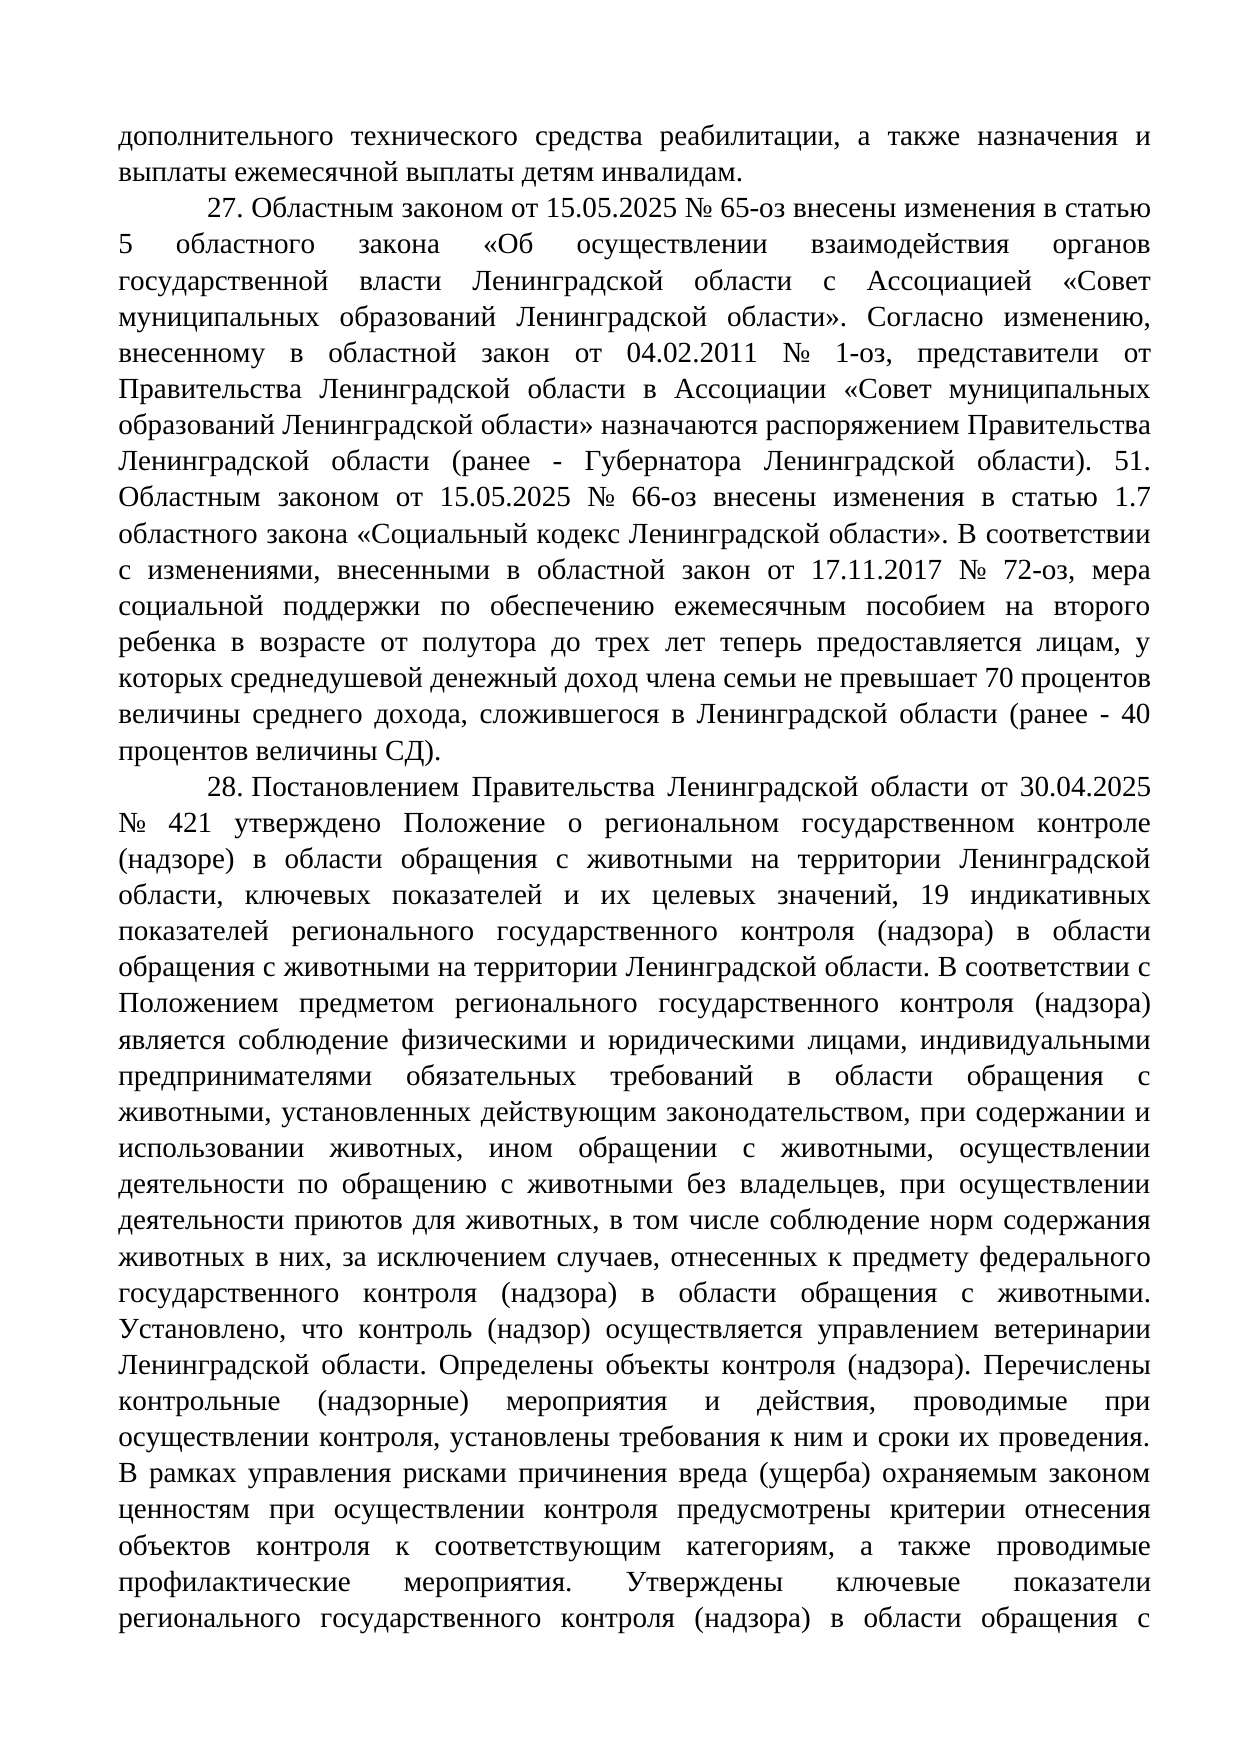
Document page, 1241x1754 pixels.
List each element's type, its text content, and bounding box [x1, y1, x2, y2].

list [118, 769, 1152, 1634]
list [118, 118, 1152, 188]
list Областным законом от 15.05.2025 № 65-оз внесены изменения в статью 5 областного закона «Об осуществлении взаимодействия органов государственной власти Ленинградской области с Ассоциацией «Совет муниципальных образований Ленинградской области». Согласно изменению, внесенному в областной закон от 04.02.2011 № 1-оз, представители от Правительства Ленинградской области в Ассоциации «Совет муниципальных образований Ленинградской области» назначаются распоряжением Правительства Ленинградской области (ранее - Губернатора Ленинградской области). 51. Областным законом от 15.05.2025 № 66-оз внесены изменения в статью 1.7 областного закона «Социальный кодекс Ленинградской области». В соответствии с изменениями, внесенными в областной закон от 17.11.2017 № 72-оз, мера социальной поддержки по обеспечению ежемесячным пособием на второго ребенка в возрасте от полутора до трех лет теперь предоставляется лицам, у которых среднедушевой денежный доход члена семьи не превышает 70 процентов величины среднего дохода, сложившегося в Ленинградской области (ранее - 40 процентов величины СД). [118, 190, 1152, 766]
